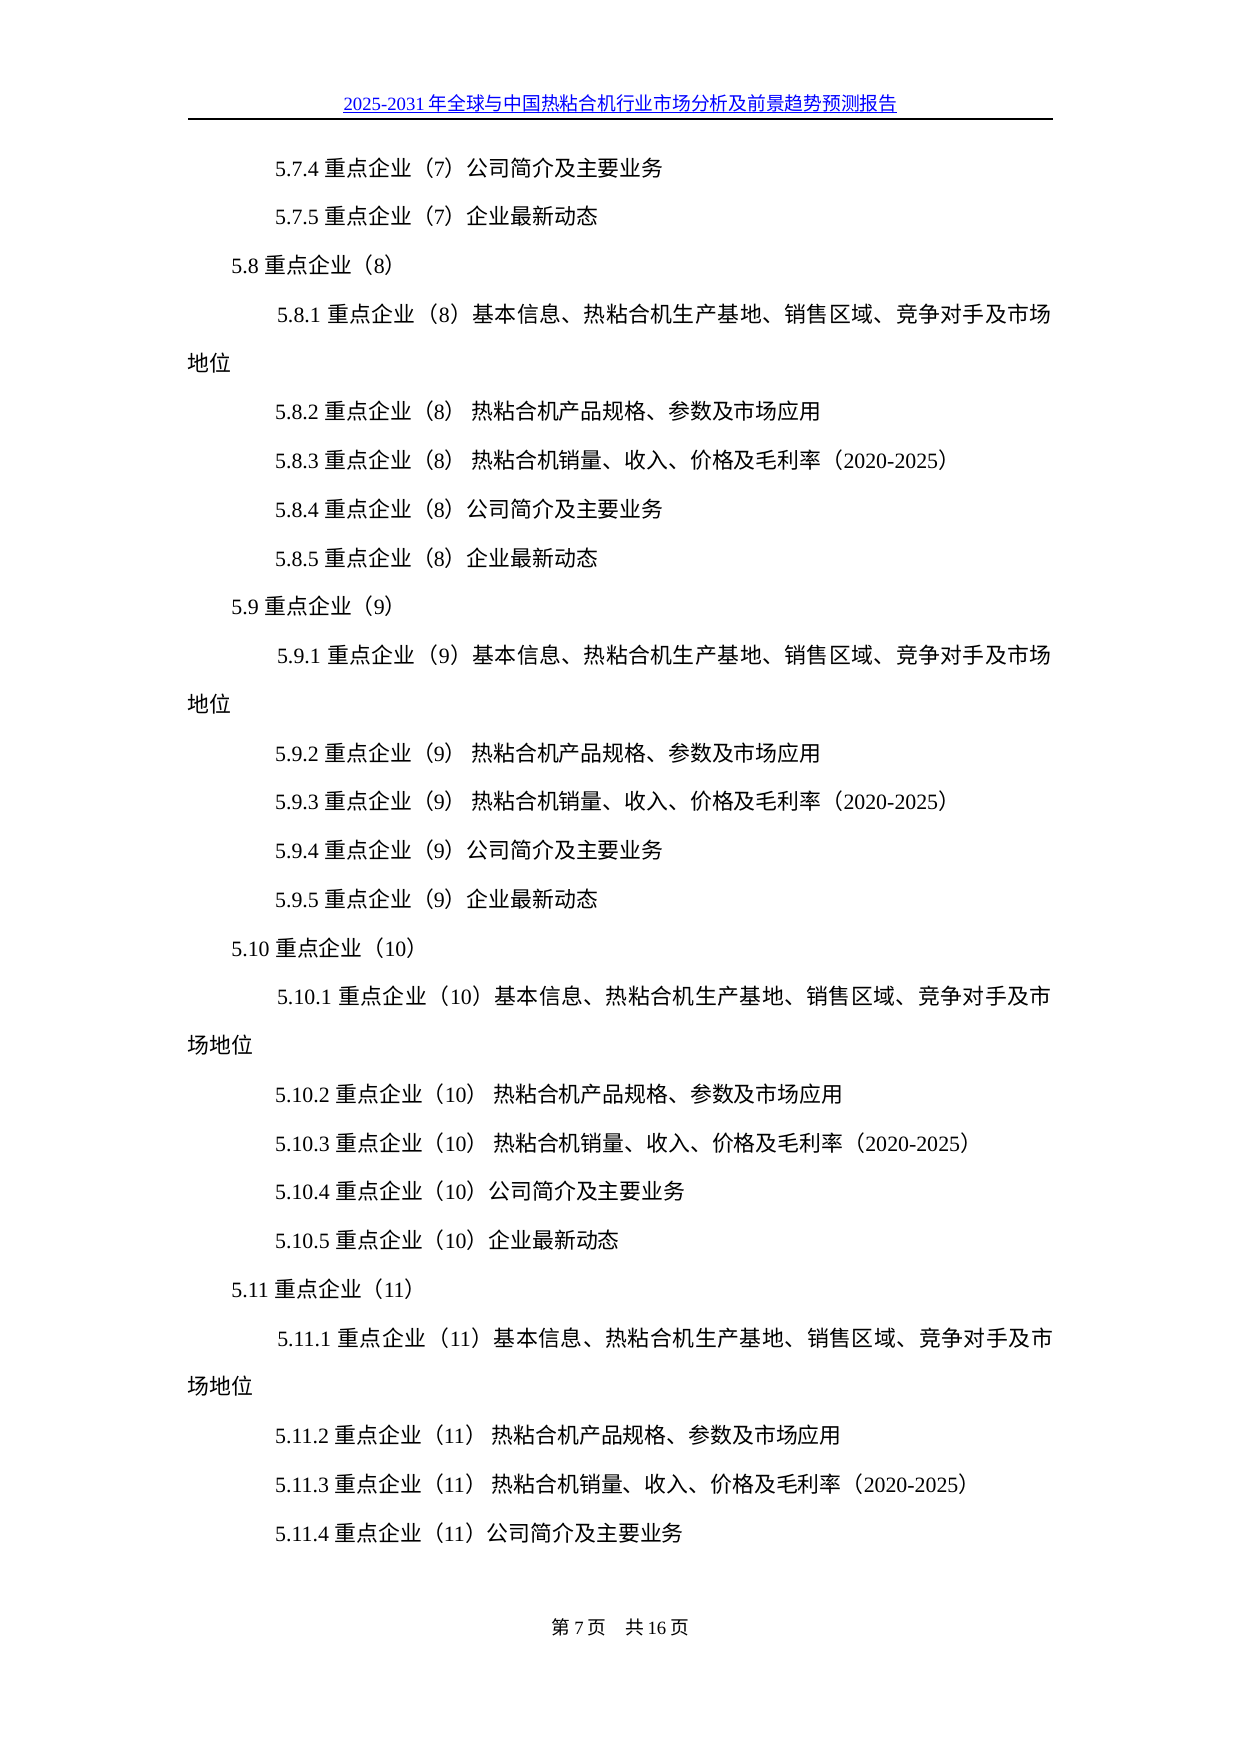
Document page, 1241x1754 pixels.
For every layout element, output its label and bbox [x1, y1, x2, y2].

text [187, 150, 1053, 1548]
